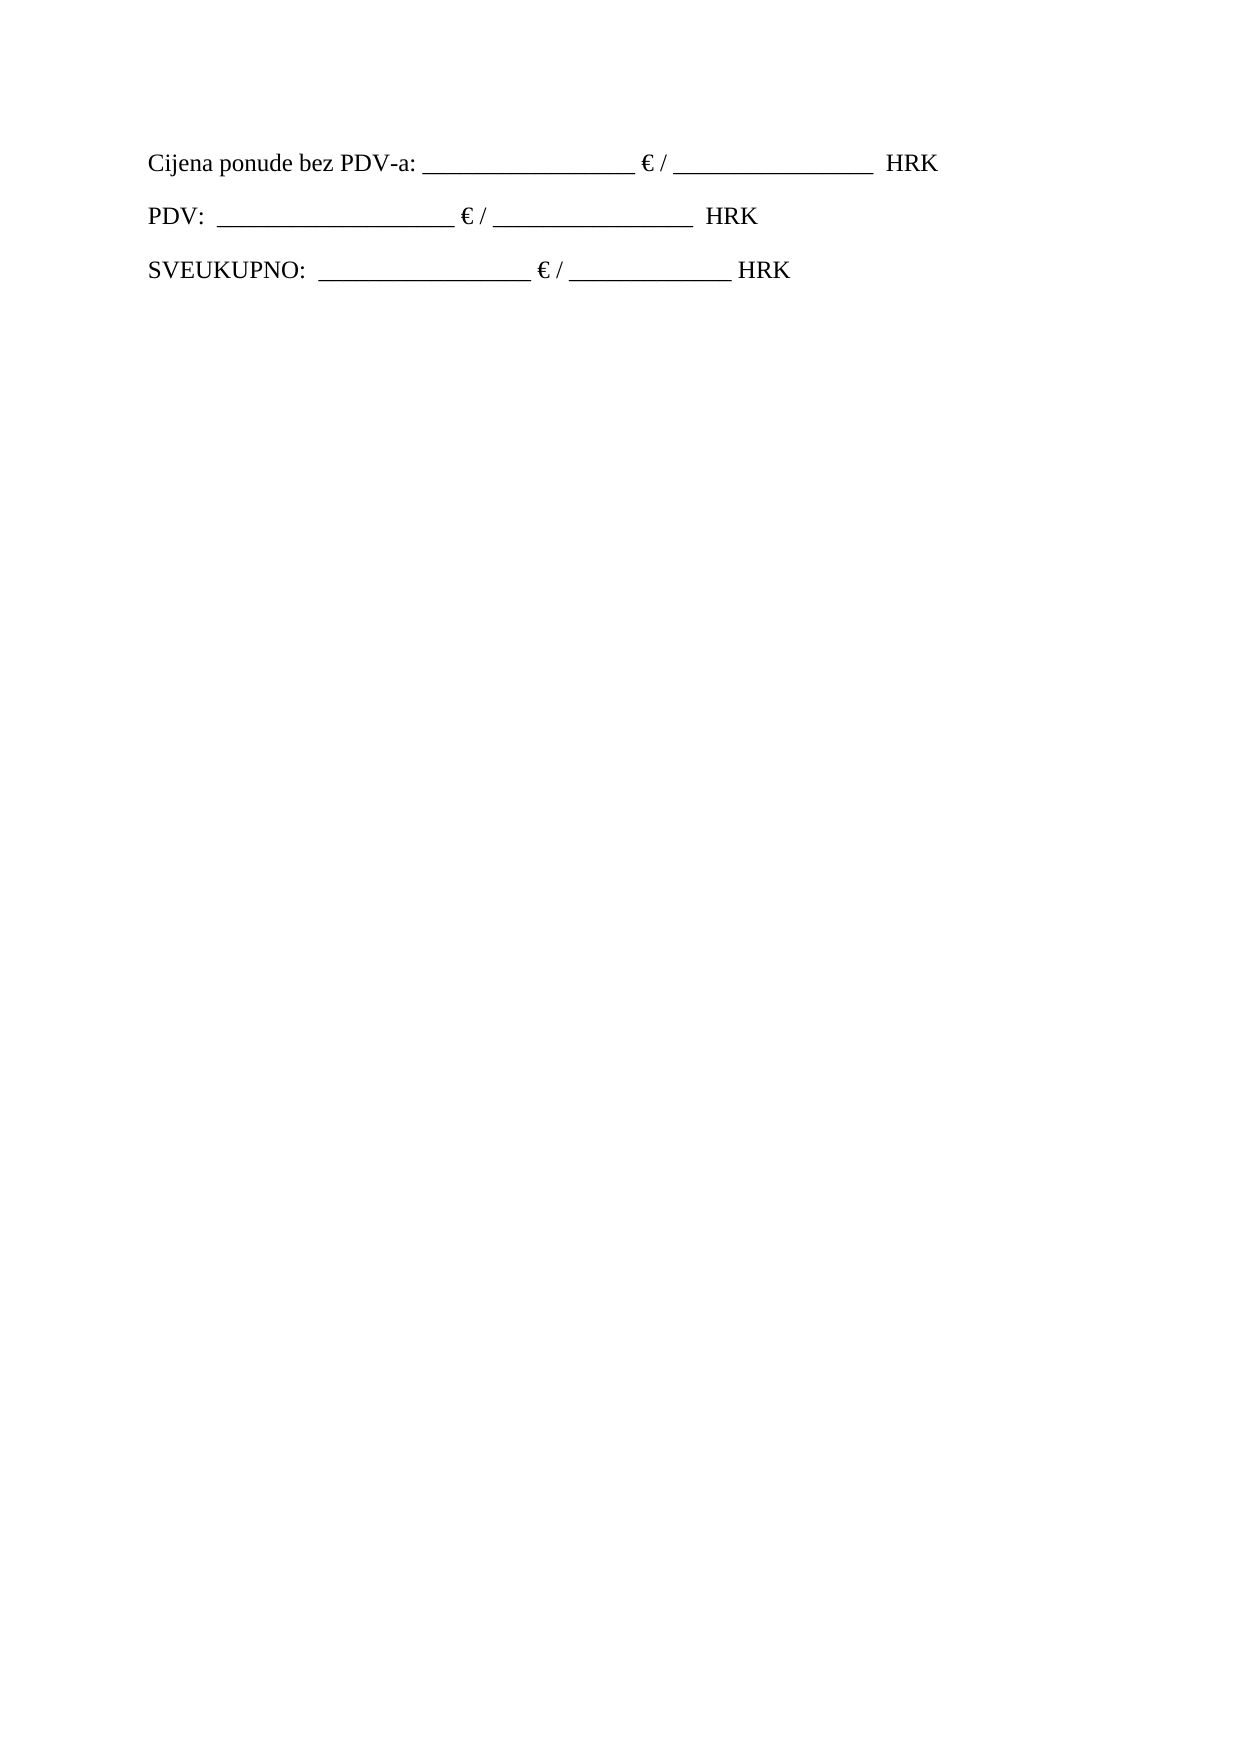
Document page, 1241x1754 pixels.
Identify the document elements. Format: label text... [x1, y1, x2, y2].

text Cijena ponude bez PDV-a: _________________ € / ________________ HRK [148, 148, 1093, 176]
text SVEUKUPNO: _________________ € / _____________ HRK [148, 255, 1093, 284]
text PDV: ___________________ € / ________________ HRK [148, 201, 1093, 230]
